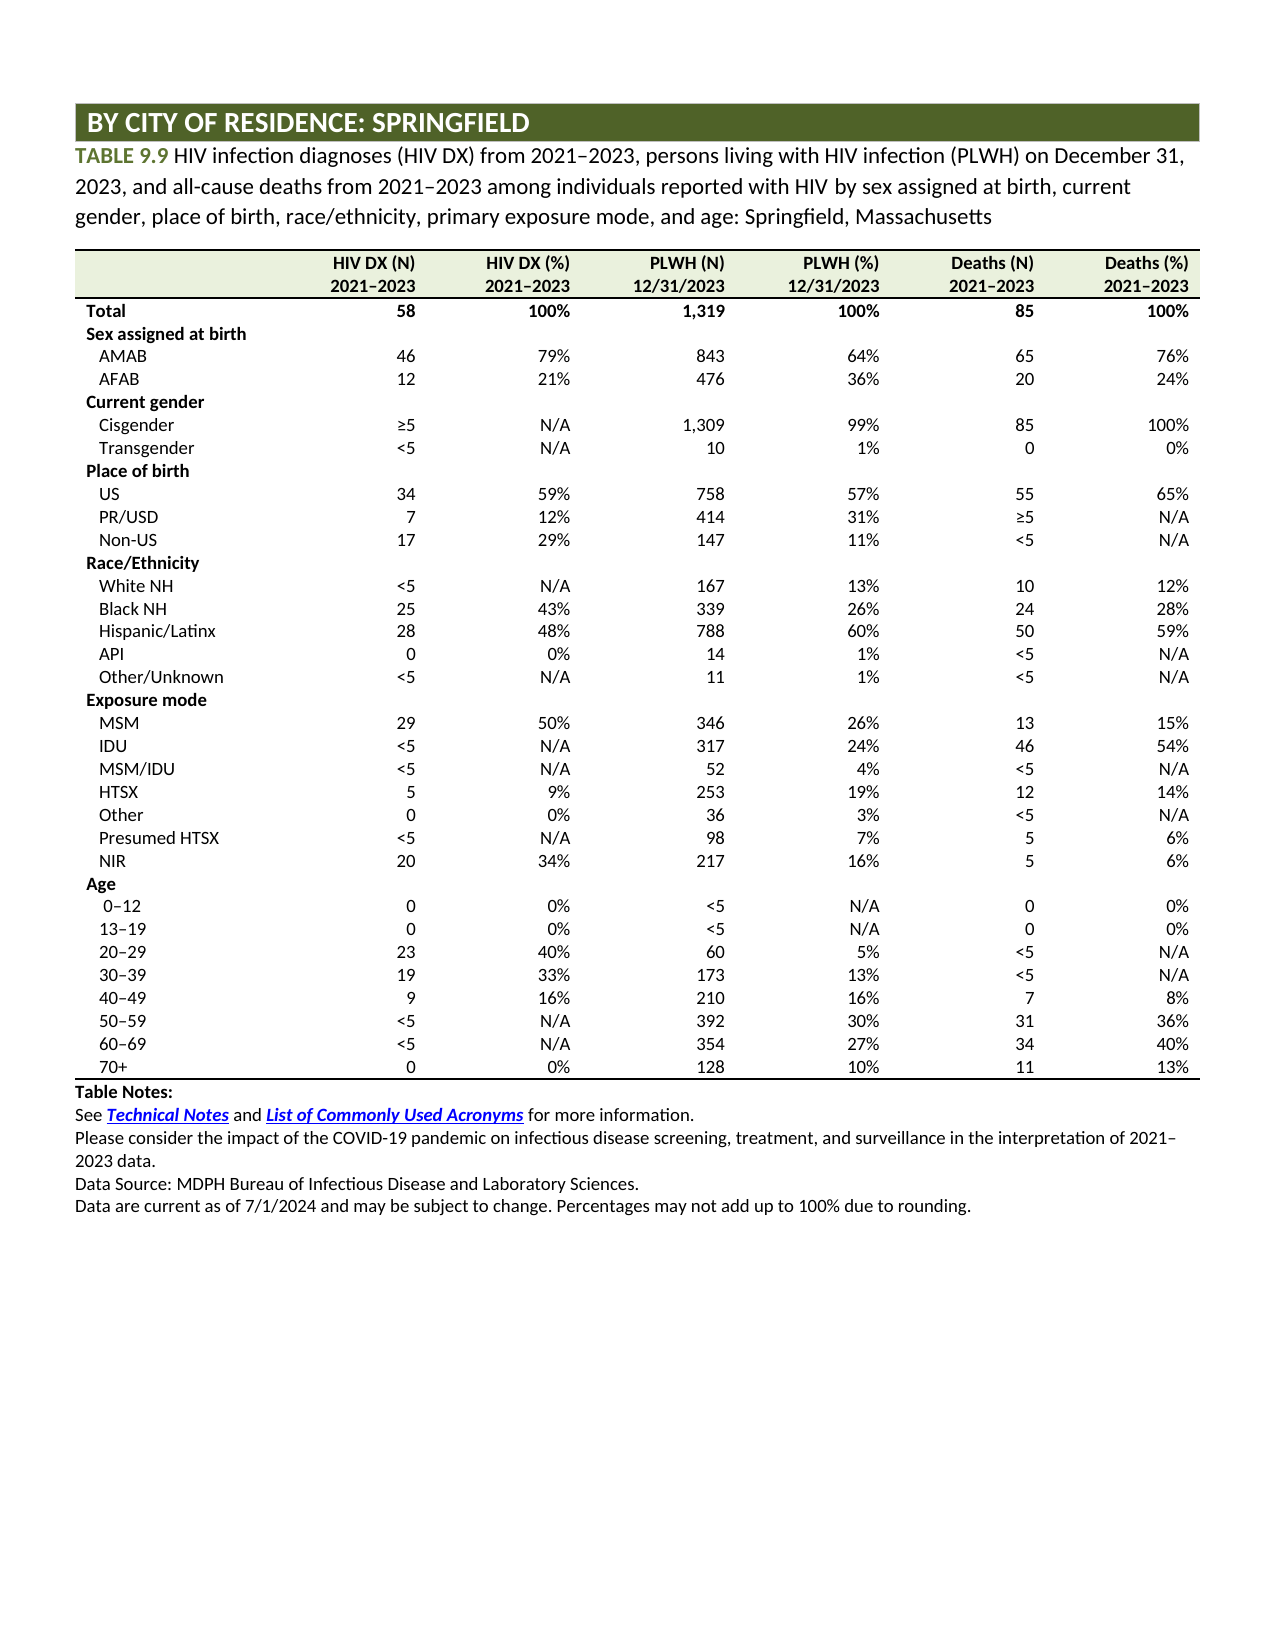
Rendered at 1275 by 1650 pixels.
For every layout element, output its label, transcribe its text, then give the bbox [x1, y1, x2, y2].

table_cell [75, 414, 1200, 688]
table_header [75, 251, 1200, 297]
text Table Notes: [75, 1080, 1200, 1103]
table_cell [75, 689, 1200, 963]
subtitle Data are current as of 7/1/2024 and may be subject to change. Percentages may not add up to 100% due to rounding. [75, 1195, 1200, 1218]
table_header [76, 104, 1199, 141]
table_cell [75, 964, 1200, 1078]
text TABLE 9.9 HIV infection diagnoses (HIV DX) from 2021–2023, persons living with HIV infection (PLWH) on December 31, 2023, and all-cause deaths from 2021–2023 among individuals reported with HIV by sex assigned at birth, current gender, place of birth, race/ethnicity, primary exposure mode, and age: Springfield, Massachusetts [75, 142, 1200, 230]
text See Technical Notes and List of Commonly Used Acronyms for more information. [75, 1103, 1200, 1126]
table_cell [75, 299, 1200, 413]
subtitle Please consider the impact of the COVID-19 pandemic on infectious disease screening, treatment, and surveillance in the interpretation of 2021–2023 data. [75, 1126, 1200, 1172]
subtitle Data Source: MDPH Bureau of Infectious Disease and Laboratory Sciences. [75, 1172, 1200, 1195]
